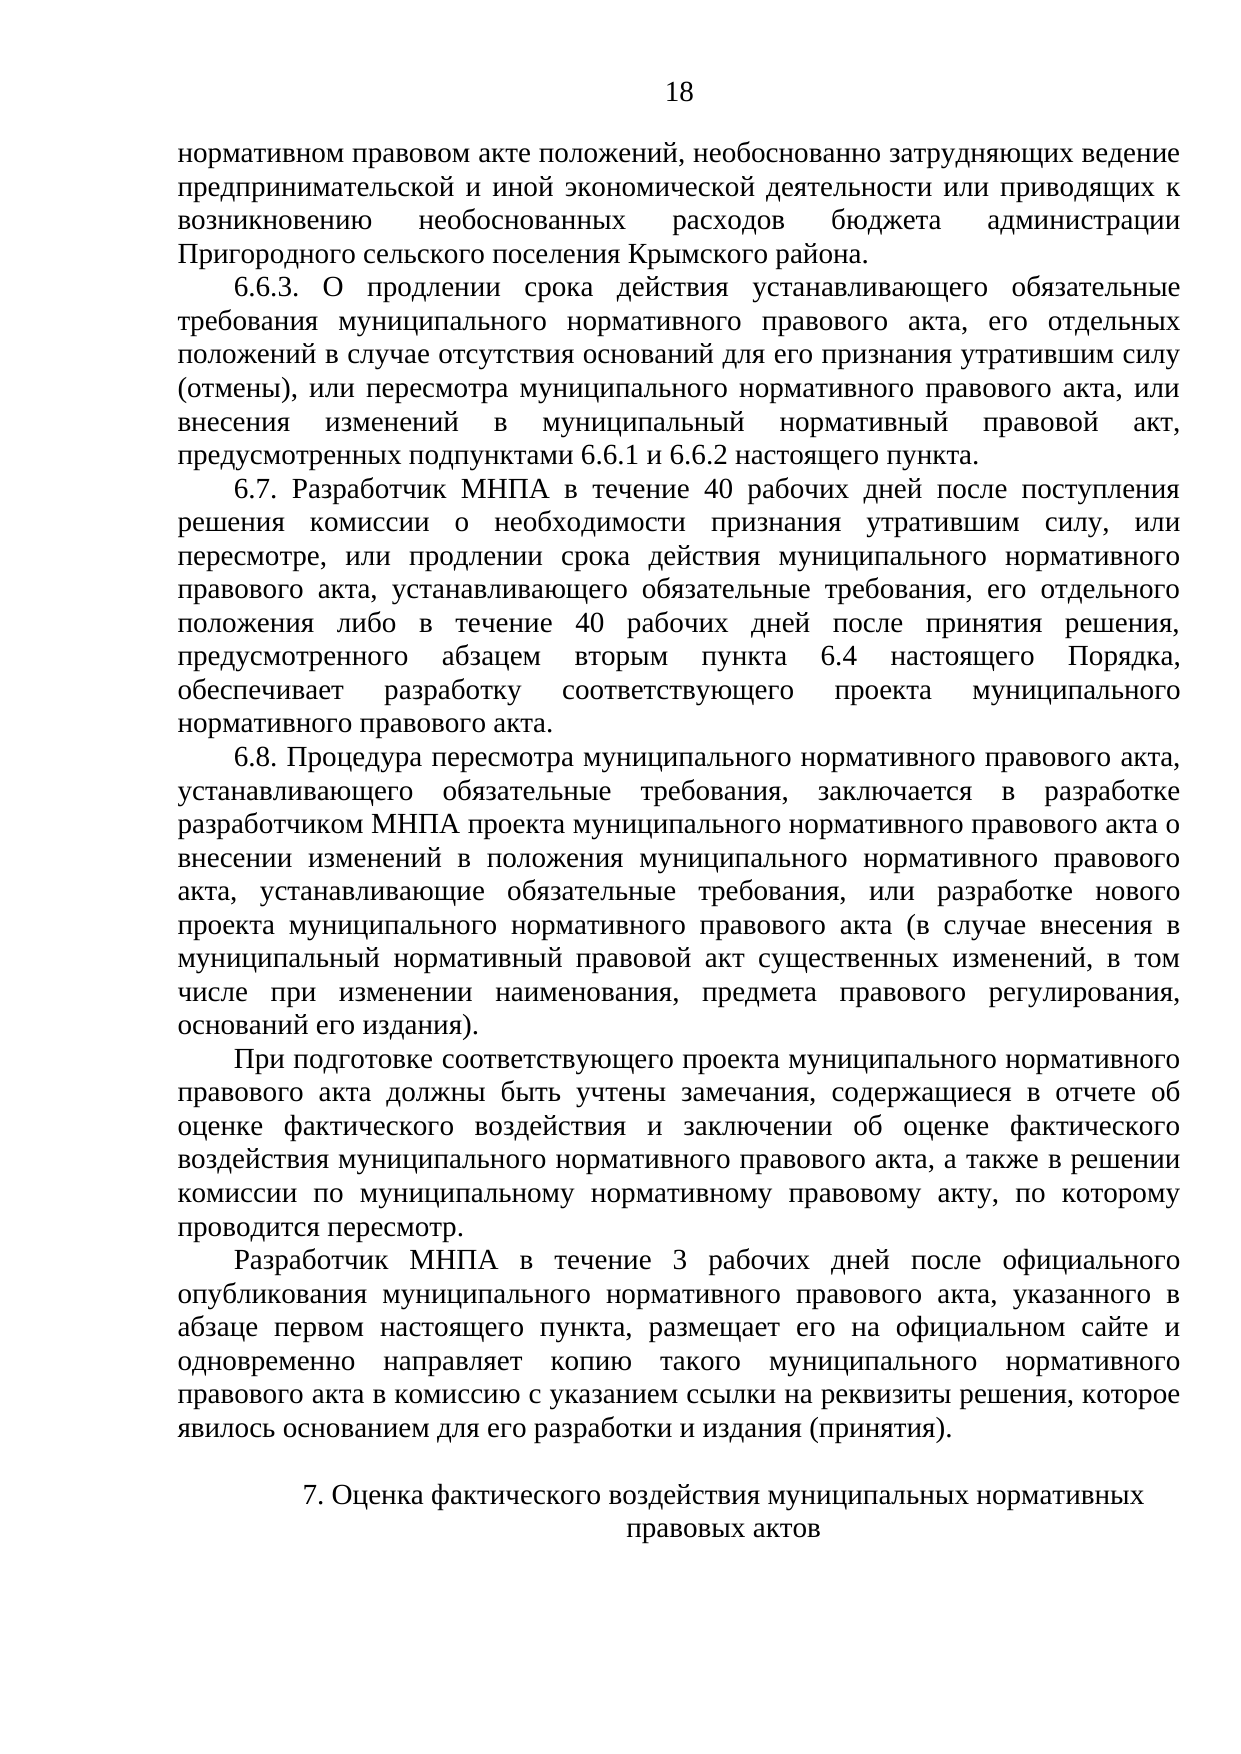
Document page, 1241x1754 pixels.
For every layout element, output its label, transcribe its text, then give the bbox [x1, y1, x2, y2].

text Разработчик МНПА в течение 3 рабочих дней после официального опубликования муниципального нормативного правового акта, указанного в абзаце первом настоящего пункта, размещает его на официальном сайте и одновременно направляет копию такого муниципального нормативного правового акта в комиссию с указанием ссылки на реквизиты решения, которое явилось основанием для его разработки и издания (принятия). [177, 1242, 1181, 1443]
text правовых актов [177, 1511, 1181, 1544]
text 6.7. Разработчик МНПА в течение 40 рабочих дней после поступления решения комиссии о необходимости признания утратившим силу, или пересмотре, или продлении срока действия муниципального нормативного правового акта, устанавливающего обязательные требования, его отдельного положения либо в течение 40 рабочих дней после принятия решения, предусмотренного абзацем вторым пункта 6.4 настоящего Порядка, обеспечивает разработку соответствующего проекта муниципального нормативного правового акта. [177, 471, 1181, 739]
text 6.8. Процедура пересмотра муниципального нормативного правового акта, устанавливающего обязательные требования, заключается в разработке разработчиком МНПА проекта муниципального нормативного правового акта о внесении изменений в положения муниципального нормативного правового акта, устанавливающие обязательные требования, или разработке нового проекта муниципального нормативного правового акта (в случае внесения в муниципальный нормативный правовой акт существенных изменений, в том числе при изменении наименования, предмета правового регулирования, оснований его издания). [177, 739, 1181, 1041]
text 7. Оценка фактического воздействия муниципальных нормативных [177, 1477, 1181, 1511]
text 6.6.3. О продлении срока действия устанавливающего обязательные требования муниципального нормативного правового акта, его отдельных положений в случае отсутствия оснований для его признания утратившим силу (отмены), или пересмотра муниципального нормативного правового акта, или внесения изменений в муниципальный нормативный правовой акт, предусмотренных подпунктами 6.6.1 и 6.6.2 настоящего пункта. [177, 269, 1181, 471]
text При подготовке соответствующего проекта муниципального нормативного правового акта должны быть учтены замечания, содержащиеся в отчете об оценке фактического воздействия и заключении об оценке фактического воздействия муниципального нормативного правового акта, а также в решении комиссии по муниципальному нормативному правовому акту, по которому проводится пересмотр. [177, 1041, 1181, 1242]
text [177, 135, 1181, 269]
